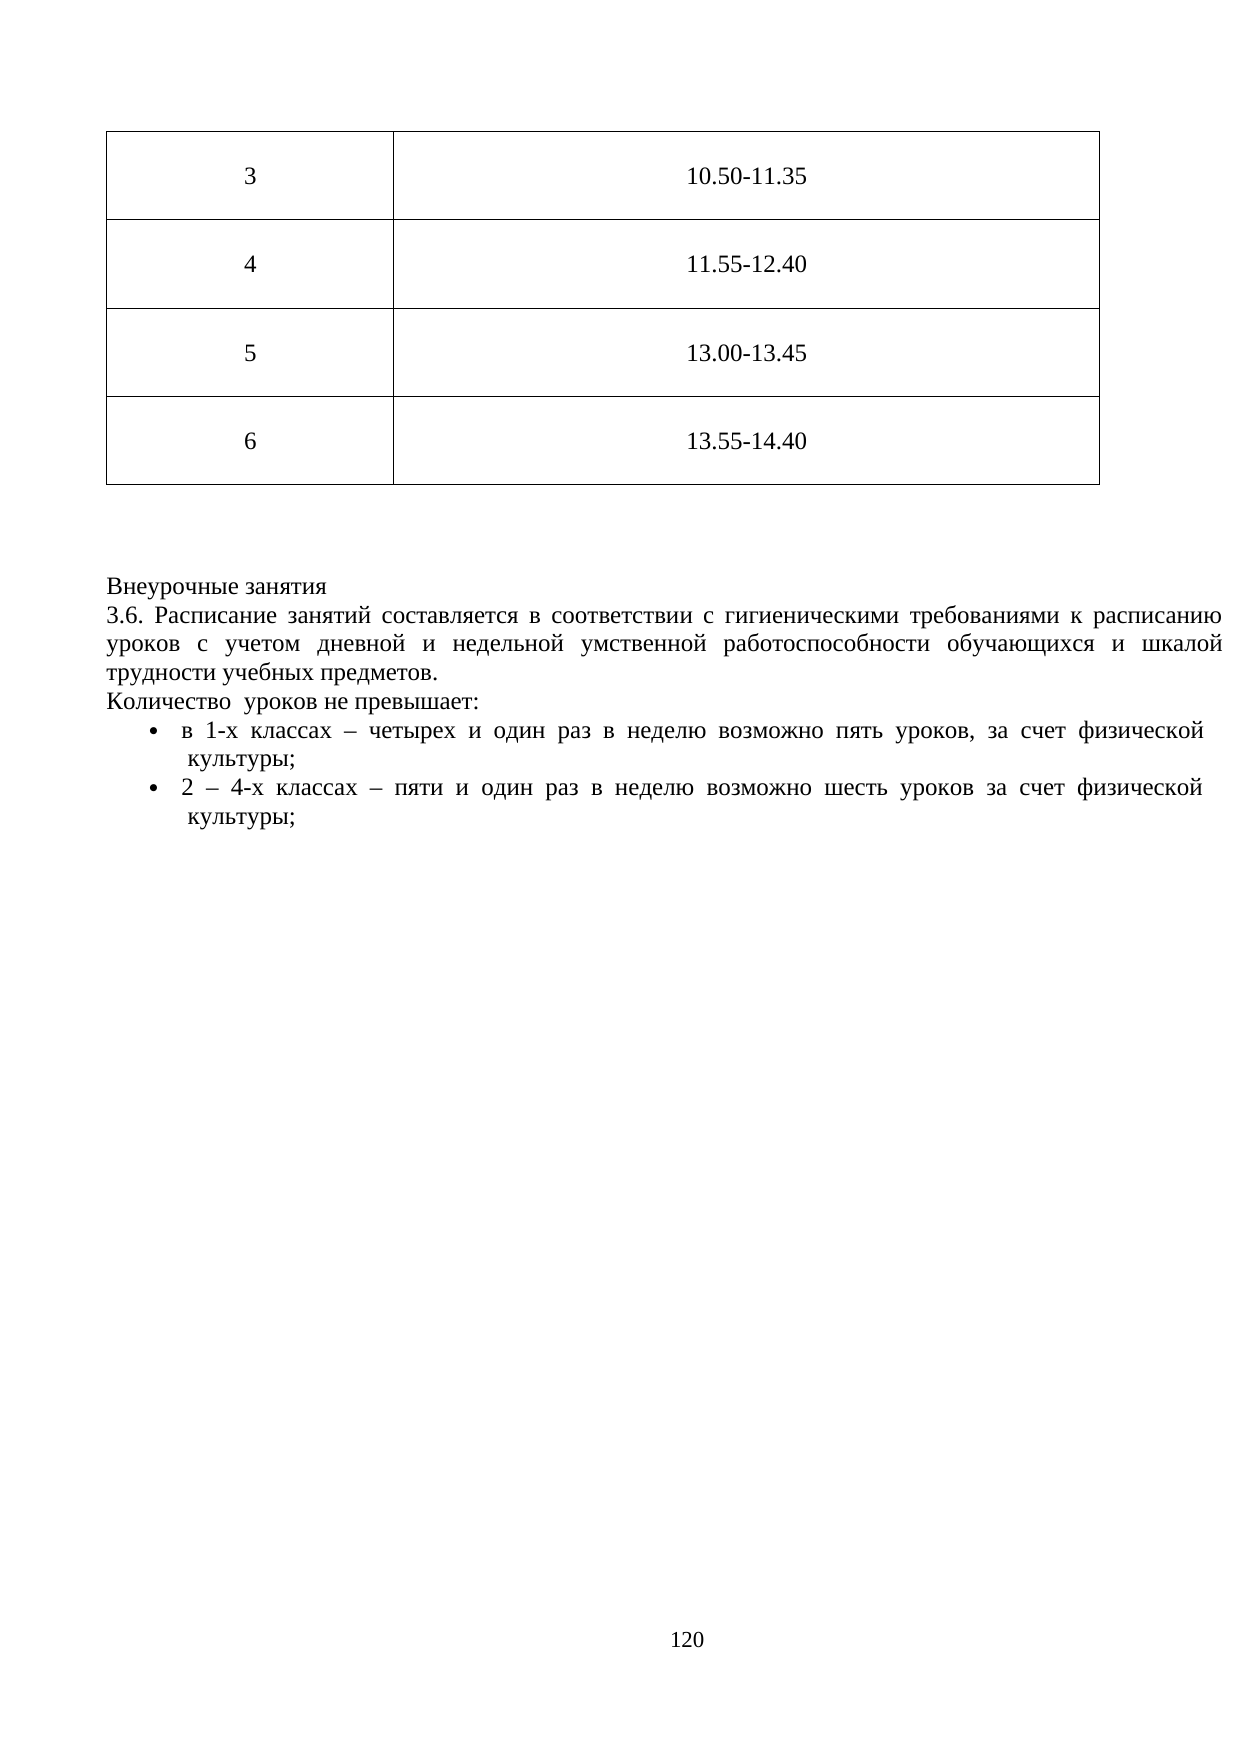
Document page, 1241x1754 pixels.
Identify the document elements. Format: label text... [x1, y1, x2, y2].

table_cell 3 [107, 132, 393, 219]
table_cell 13.00-13.45 [394, 309, 1099, 396]
list в 1-х классах – четырех и один раз в неделю возможно пять уроков, за счет физической культуры; [150, 715, 1205, 772]
table_cell 10.50-11.35 [394, 132, 1099, 219]
table_cell 13.55-14.40 [394, 397, 1099, 484]
table_cell 11.55-12.40 [394, 220, 1099, 307]
list 2 – 4-х классах – пяти и один раз в неделю возможно шесть уроков за счет физической культуры; [150, 772, 1205, 830]
table_cell 4 [107, 220, 393, 307]
table_cell 6 [107, 397, 393, 484]
table_cell 5 [107, 309, 393, 396]
text Количество уроков не превышает: [106, 686, 1223, 715]
text 3.6. Расписание занятий составляется в соответствии с гигиеническими требованиями к расписанию уроков с учетом дневной и недельной умственной работоспособности обучающихся и шкалой трудности учебных предметов. [106, 600, 1223, 686]
text Внеурочные занятия [106, 571, 1223, 600]
